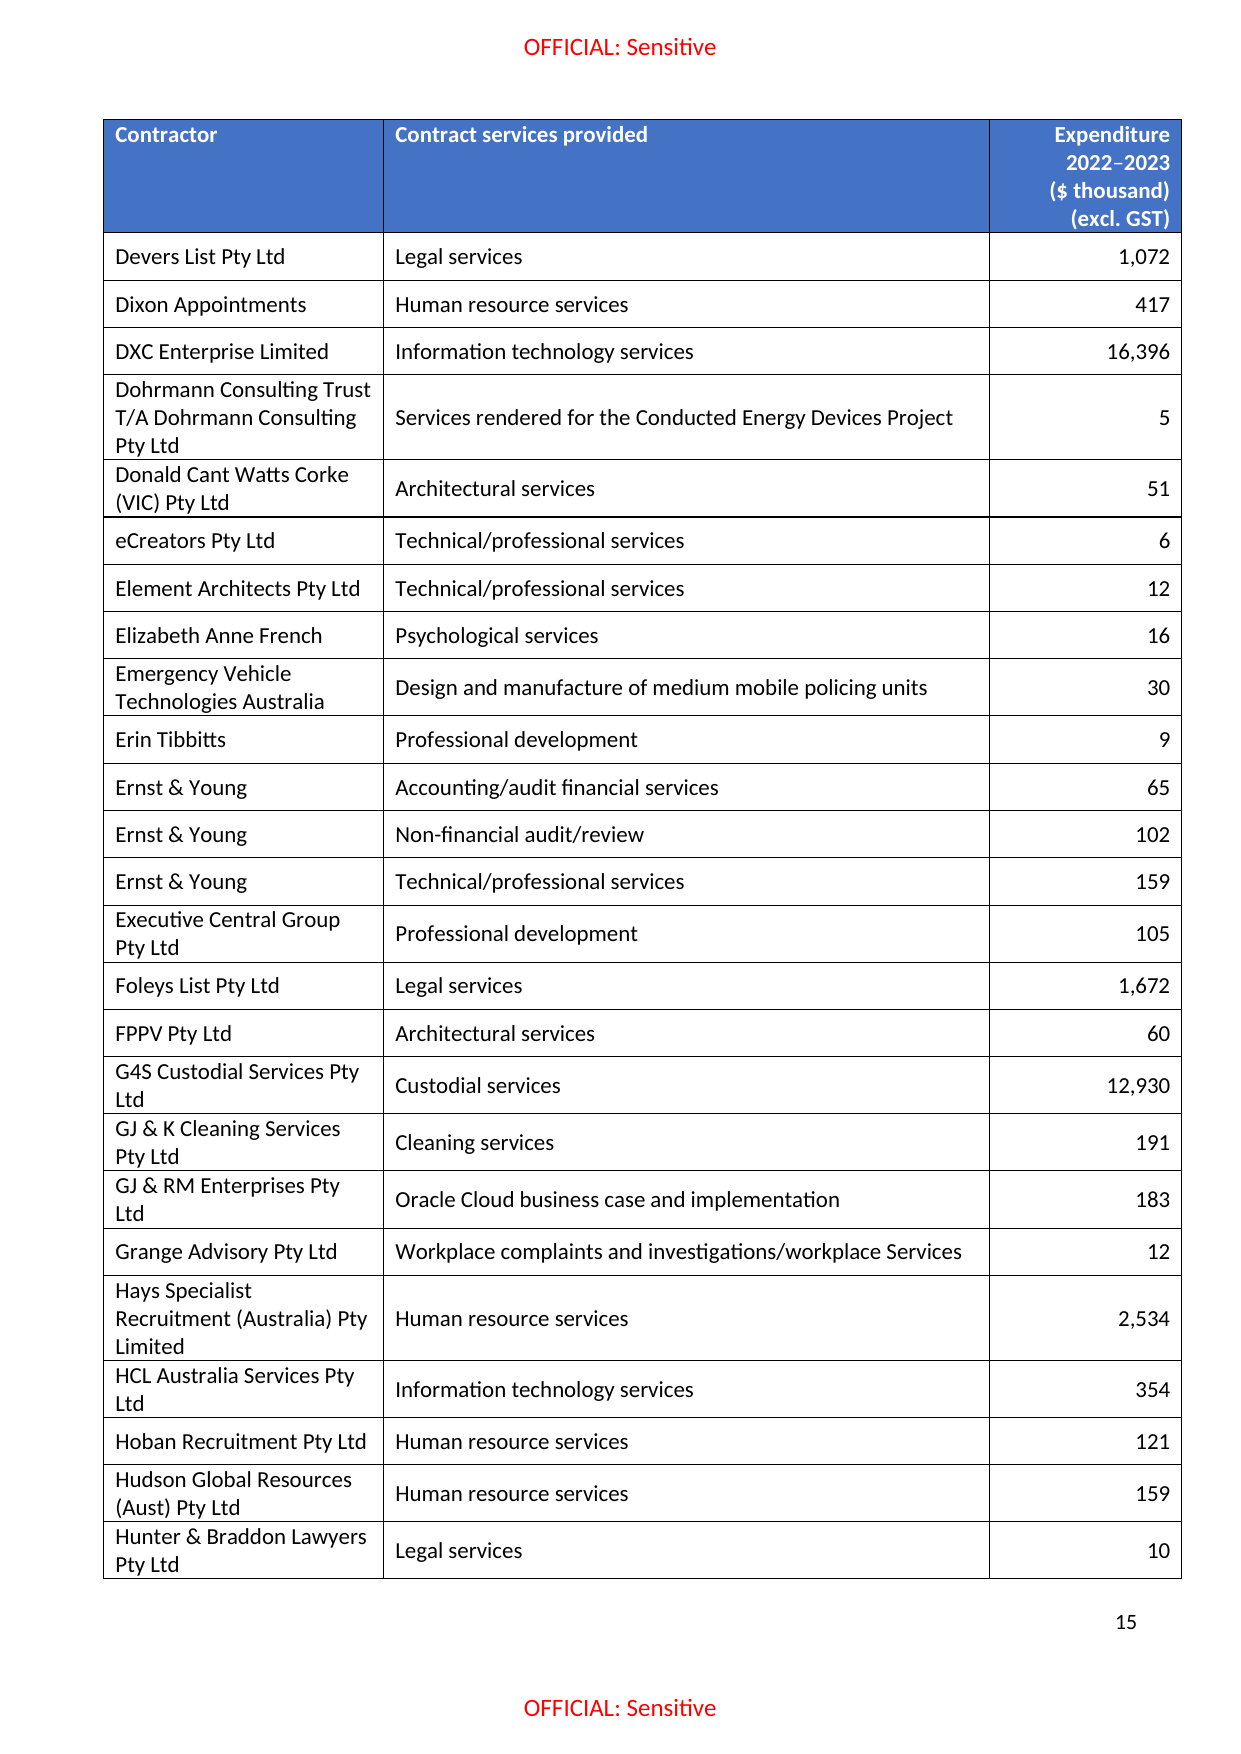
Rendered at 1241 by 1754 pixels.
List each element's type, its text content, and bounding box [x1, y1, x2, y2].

table_cell Custodial services [384, 1057, 989, 1113]
table_cell Ernst & Young [104, 811, 383, 857]
table_cell Grange Advisory Pty Ltd [104, 1229, 383, 1275]
table_cell Devers List Pty Ltd [104, 233, 383, 279]
table_cell Hays Specialist Recruitment (Australia) Pty Limited [104, 1276, 383, 1360]
table_cell Professional development [384, 716, 989, 763]
table_cell GJ & RM Enterprises Pty Ltd [104, 1171, 383, 1227]
table_cell Cleaning services [384, 1114, 989, 1170]
table_cell Non-financial audit/review [384, 811, 989, 857]
table_cell Legal services [384, 1522, 989, 1578]
table_cell Technical/professional services [384, 858, 989, 904]
table_cell Ernst & Young [104, 858, 383, 904]
table_cell 354 [990, 1361, 1181, 1417]
table_cell Architectural services [384, 1010, 989, 1056]
table_cell 102 [990, 811, 1181, 857]
table_cell HCL Australia Services Pty Ltd [104, 1361, 383, 1417]
table_cell DXC Enterprise Limited [104, 328, 383, 374]
table_cell 191 [990, 1114, 1181, 1170]
table_header Expenditure 2022–2023 ($ thousand) (excl. GST) [990, 120, 1181, 232]
table_header Contract services provided [384, 120, 989, 232]
table_cell Accounting/audit financial services [384, 764, 989, 810]
table_cell Technical/professional services [384, 518, 989, 564]
table_cell 1,672 [990, 963, 1181, 1009]
table_cell 1,072 [990, 233, 1181, 279]
table_header Contractor [104, 120, 383, 232]
table_cell 159 [990, 1465, 1181, 1521]
table_cell Information technology services [384, 1361, 989, 1417]
table_cell 105 [990, 906, 1181, 962]
table_cell Erin Tibbitts [104, 716, 383, 763]
table_cell Technical/professional services [384, 565, 989, 611]
table_cell 51 [990, 460, 1181, 516]
table_cell Workplace complaints and investigations/workplace Services [384, 1229, 989, 1275]
table_cell Donald Cant Watts Corke (VIC) Pty Ltd [104, 460, 383, 516]
table_cell Legal services [384, 963, 989, 1009]
table_cell Human resource services [384, 1465, 989, 1521]
table_cell Oracle Cloud business case and implementation [384, 1171, 989, 1227]
table_cell Hunter & Braddon Lawyers Pty Ltd [104, 1522, 383, 1578]
table_cell G4S Custodial Services Pty Ltd [104, 1057, 383, 1113]
table_cell FPPV Pty Ltd [104, 1010, 383, 1056]
table_cell Services rendered for the Conducted Energy Devices Project [384, 375, 989, 459]
table_cell Dixon Appointments [104, 281, 383, 327]
table_cell 9 [990, 716, 1181, 763]
table_cell Elizabeth Anne French [104, 612, 383, 658]
table_cell Human resource services [384, 1276, 989, 1360]
table_cell Human resource services [384, 281, 989, 327]
table_cell 16,396 [990, 328, 1181, 374]
table_cell Ernst & Young [104, 764, 383, 810]
table_cell Psychological services [384, 612, 989, 658]
table_cell eCreators Pty Ltd [104, 518, 383, 564]
table_cell 30 [990, 659, 1181, 715]
table_cell Human resource services [384, 1418, 989, 1464]
table_cell Element Architects Pty Ltd [104, 565, 383, 611]
table_cell 12 [990, 565, 1181, 611]
table_cell 12 [990, 1229, 1181, 1275]
table_cell Information technology services [384, 328, 989, 374]
table_cell Foleys List Pty Ltd [104, 963, 383, 1009]
table_cell GJ & K Cleaning Services Pty Ltd [104, 1114, 383, 1170]
table_cell 183 [990, 1171, 1181, 1227]
table_cell 10 [990, 1522, 1181, 1578]
table_cell Hudson Global Resources (Aust) Pty Ltd [104, 1465, 383, 1521]
table_cell Professional development [384, 906, 989, 962]
table_cell 12,930 [990, 1057, 1181, 1113]
table_cell 65 [990, 764, 1181, 810]
table_cell Dohrmann Consulting Trust T/A Dohrmann Consulting Pty Ltd [104, 375, 383, 459]
table_cell Design and manufacture of medium mobile policing units [384, 659, 989, 715]
table_cell Hoban Recruitment Pty Ltd [104, 1418, 383, 1464]
table_cell 417 [990, 281, 1181, 327]
table_cell Architectural services [384, 460, 989, 516]
table_cell 60 [990, 1010, 1181, 1056]
table_cell Executive Central Group Pty Ltd [104, 906, 383, 962]
table_cell 16 [990, 612, 1181, 658]
table_cell Emergency Vehicle Technologies Australia [104, 659, 383, 715]
table_cell 2,534 [990, 1276, 1181, 1360]
table_cell Legal services [384, 233, 989, 279]
table_cell 6 [990, 518, 1181, 564]
table_cell 159 [990, 858, 1181, 904]
table_cell 5 [990, 375, 1181, 459]
table_cell 121 [990, 1418, 1181, 1464]
